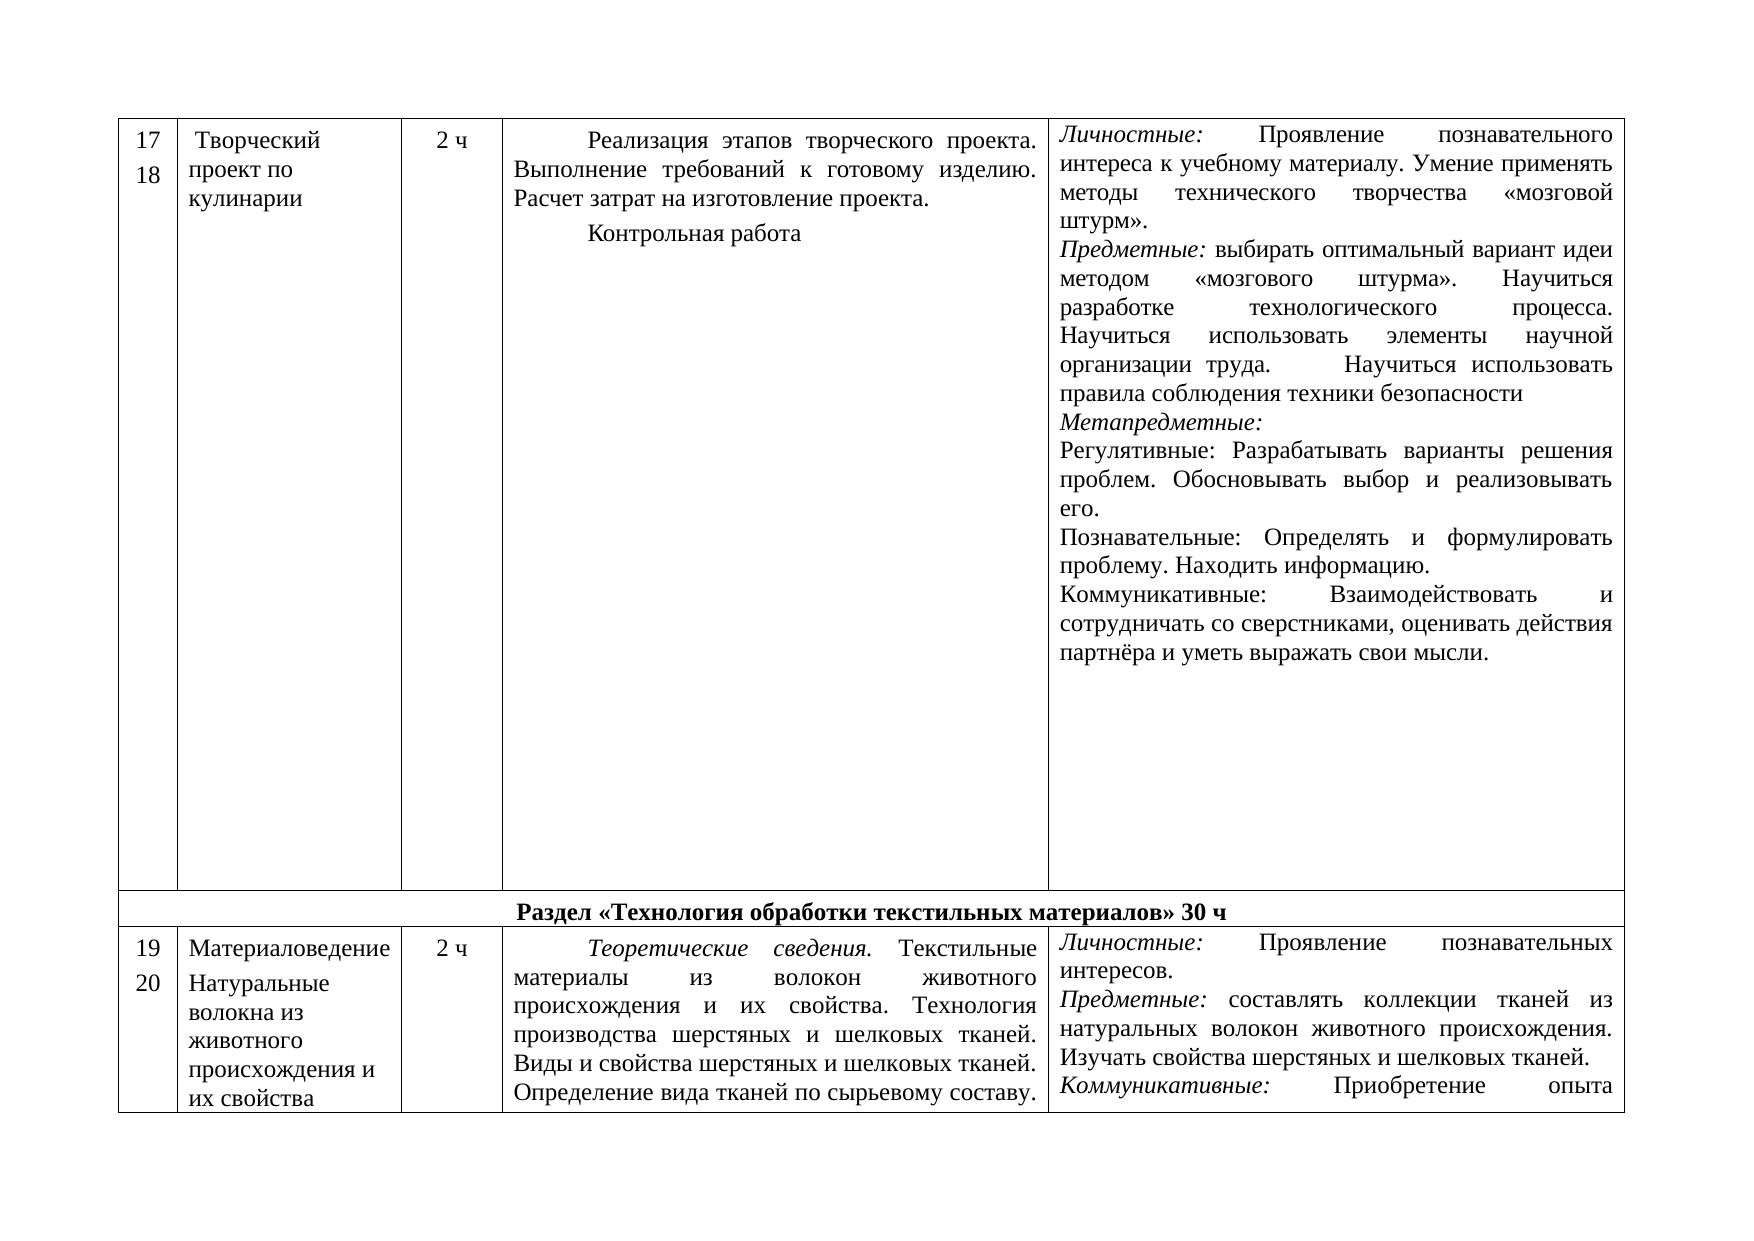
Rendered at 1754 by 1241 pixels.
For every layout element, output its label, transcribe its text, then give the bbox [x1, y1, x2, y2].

table_cell Творческий проект по кулинарии [178, 119, 401, 890]
table_cell 17 18 [119, 119, 177, 890]
table_cell 2 ч [402, 119, 502, 890]
table_cell Реализация этапов творческого проекта. Выполнение требований к готовому изделию. Расчет затрат на изготовление проекта. Контрольная работа [503, 119, 1048, 890]
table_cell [503, 927, 1048, 1112]
table_cell 2 ч [402, 927, 502, 1112]
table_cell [1049, 927, 1624, 1112]
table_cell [178, 927, 401, 1112]
table_cell Личностные: Проявление познавательного интереса к учебному материалу. Умение применять методы технического творчества «мозговой штурм». Предметные: выбирать оптимальный вариант идеи методом «мозгового штурма». Научиться разработке технологического процесса. Научиться использовать элементы научной организации труда. Научиться использовать правила соблюдения техники безопасности Метапредметные: Регулятивные: Разрабатывать варианты решения проблем. Обосновывать выбор и реализовывать его. Познавательные: Определять и формулировать проблему. Находить информацию. Коммуникативные: Взаимодействовать и сотрудничать со сверстниками, оценивать действия партнёра и уметь выражать свои мысли. [1049, 119, 1624, 890]
table_cell Раздел «Технология обработки текстильных материалов» 30 ч [119, 891, 1624, 926]
table_cell 19 20 [119, 927, 177, 1112]
